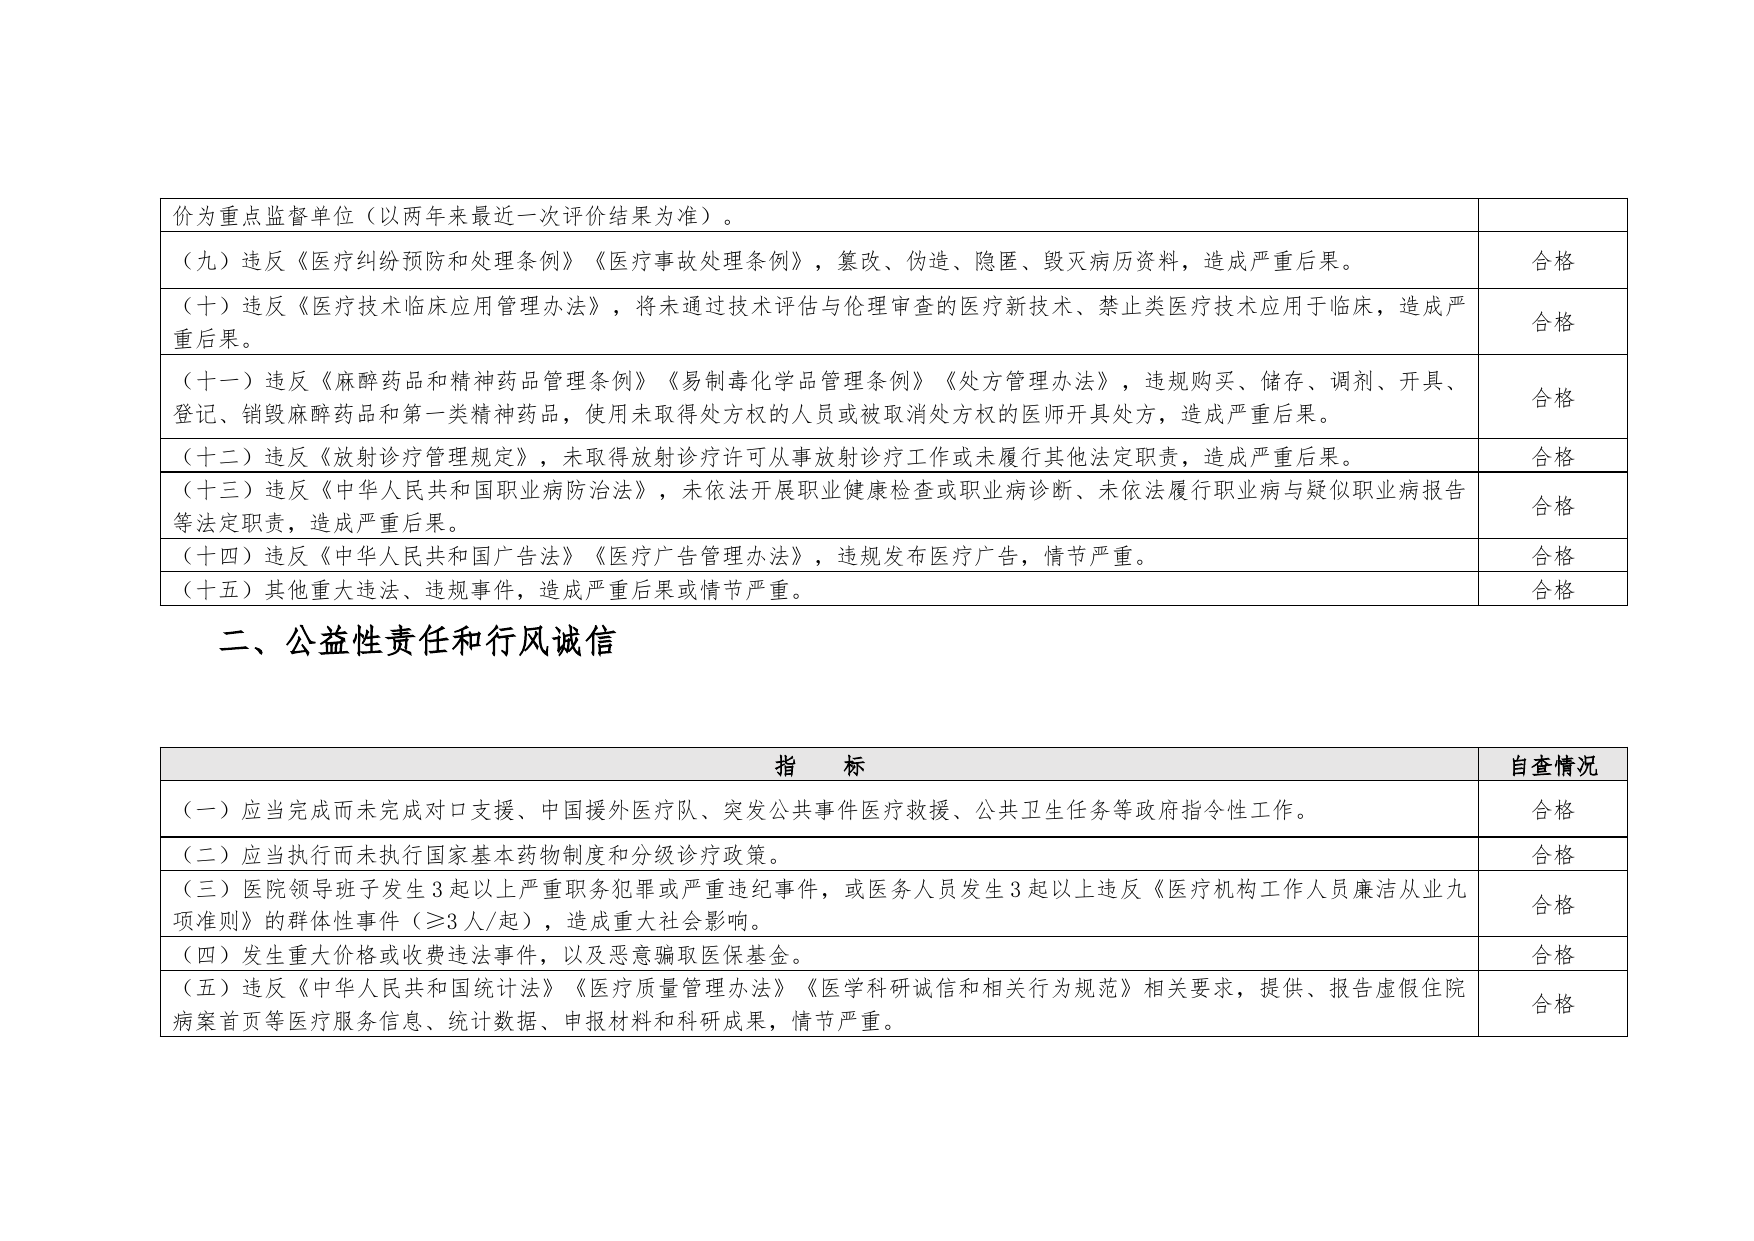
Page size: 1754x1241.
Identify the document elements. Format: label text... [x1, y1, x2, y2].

table_cell （十三）违反《中华人民共和国职业病防治法》，未依法开展职业健康检查或职业病诊断、未依法履行职业病与疑似职业病报告等法定职责，造成严重后果。 [161, 473, 1478, 537]
table_cell 合格 [1479, 781, 1627, 836]
table_header 自查情况 [1479, 748, 1627, 780]
table_cell 合格 [1479, 871, 1627, 936]
table_cell （十五）其他重大违法、违规事件，造成严重后果或情节严重。 [161, 572, 1478, 604]
table_cell 合格 [1479, 199, 1627, 231]
table_cell （四）发生重大价格或收费违法事件，以及恶意骗取医保基金。 [161, 937, 1478, 969]
table_cell 合格 [1479, 572, 1627, 604]
text 二、公益性责任和行风诚信 [150, 606, 1604, 671]
table_cell （十）违反《医疗技术临床应用管理办法》，将未通过技术评估与伦理审查的医疗新技术、禁止类医疗技术应用于临床，造成严重后果。 [161, 289, 1478, 353]
table_cell （十二）违反《放射诊疗管理规定》，未取得放射诊疗许可从事放射诊疗工作或未履行其他法定职责，造成严重后果。 [161, 439, 1478, 471]
table_cell 合格 [1479, 838, 1627, 870]
table_cell （十四）违反《中华人民共和国广告法》《医疗广告管理办法》，违规发布医疗广告，情节严重。 [161, 539, 1478, 571]
table_cell （三）医院领导班子发生3起以上严重职务犯罪或严重违纪事件，或医务人员发生3起以上违反《医疗机构工作人员廉洁从业九项准则》的群体性事件（≥3人/起），造成重大社会影响。 [161, 871, 1478, 936]
table_cell 合格 [1479, 937, 1627, 969]
table_cell （五）违反《中华人民共和国统计法》《医疗质量管理办法》《医学科研诚信和相关行为规范》相关要求，提供、报告虚假住院病案首页等医疗服务信息、统计数据、申报材料和科研成果，情节严重。 [161, 971, 1478, 1036]
table_cell 合格 [1479, 971, 1627, 1036]
table_cell 合格 [1479, 473, 1627, 537]
table_cell 合格 [1479, 289, 1627, 353]
table_header 指 标 [161, 748, 1478, 780]
table_cell 合格 [1479, 539, 1627, 571]
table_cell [161, 199, 1478, 231]
table_cell （九）违反《医疗纠纷预防和处理条例》《医疗事故处理条例》，篡改、伪造、隐匿、毁灭病历资料，造成严重后果。 [161, 232, 1478, 287]
table_cell 合格 [1479, 355, 1627, 438]
table_cell 合格 [1479, 439, 1627, 471]
table_cell （二）应当执行而未执行国家基本药物制度和分级诊疗政策。 [161, 838, 1478, 870]
table_cell 合格 [1479, 232, 1627, 287]
table_cell （十一）违反《麻醉药品和精神药品管理条例》《易制毒化学品管理条例》《处方管理办法》，违规购买、储存、调剂、开具、登记、销毁麻醉药品和第一类精神药品，使用未取得处方权的人员或被取消处方权的医师开具处方，造成严重后果。 [161, 355, 1478, 438]
table_cell （一）应当完成而未完成对口支援、中国援外医疗队、突发公共事件医疗救援、公共卫生任务等政府指令性工作。 [161, 781, 1478, 836]
